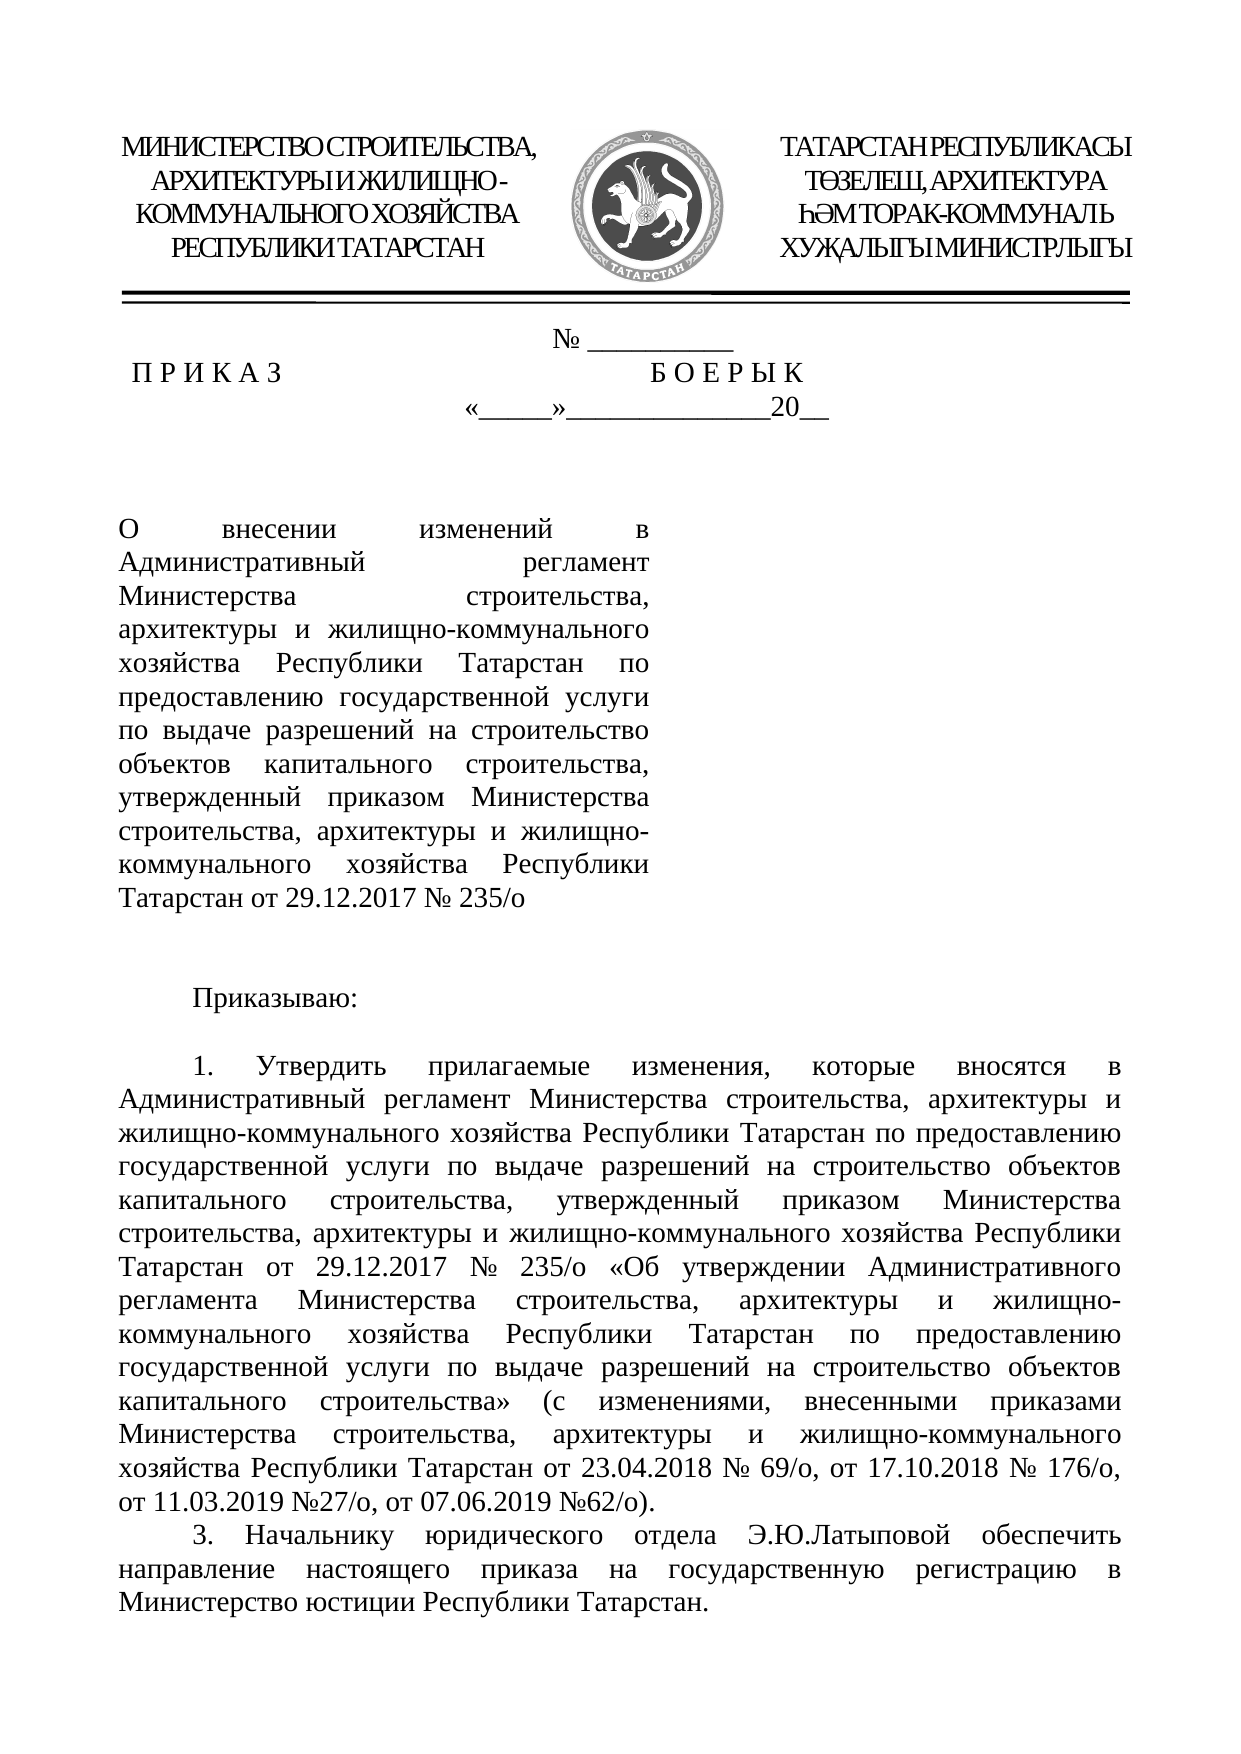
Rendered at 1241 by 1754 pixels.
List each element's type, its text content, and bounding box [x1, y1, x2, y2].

text 1. Утвердить прилагаемые изменения, которые вносятся в Административный регламент Министерства строительства, архитектуры и жилищно-коммунального хозяйства Республики Татарстан по предоставлению государственной услуги по выдаче разрешений на строительство объектов капитального строительства, утвержденный приказом Министерства строительства, архитектуры и жилищно-коммунального хозяйства Республики Татарстан от 29.12.2017 № 235/о «Об утверждении Административного регламента Министерства строительства, архитектуры и жилищно-коммунального хозяйства Республики Татарстан по предоставлению государственной услуги по выдаче разрешений на строительство объектов капитального строительства» (с изменениями, внесенными приказами Министерства строительства, архитектуры и жилищно-коммунального хозяйства Республики Татарстан от 23.04.2018 № 69/о, от 17.10.2018 № 176/о, от 11.03.2019 №27/о, от 07.06.2019 №62/о). [118, 1048, 1122, 1517]
text 3. Начальнику юридического отдела Э.Ю.Латыповой обеспечить направление настоящего приказа на государственную регистрацию в Министерство юстиции Республики Татарстан. [118, 1517, 1122, 1618]
text О внесении изменений в Административный регламент Министерства строительства, архитектуры и жилищно-коммунального хозяйства Республики Татарстан по предоставлению государственной услуги по выдаче разрешений на строительство объектов капитального строительства, утвержденный приказом Министерства строительства, архитектуры и жилищно-коммунального хозяйства Республики Татарстан от 29.12.2017 № 235/о [118, 511, 649, 913]
text Приказываю: [118, 981, 1122, 1014]
